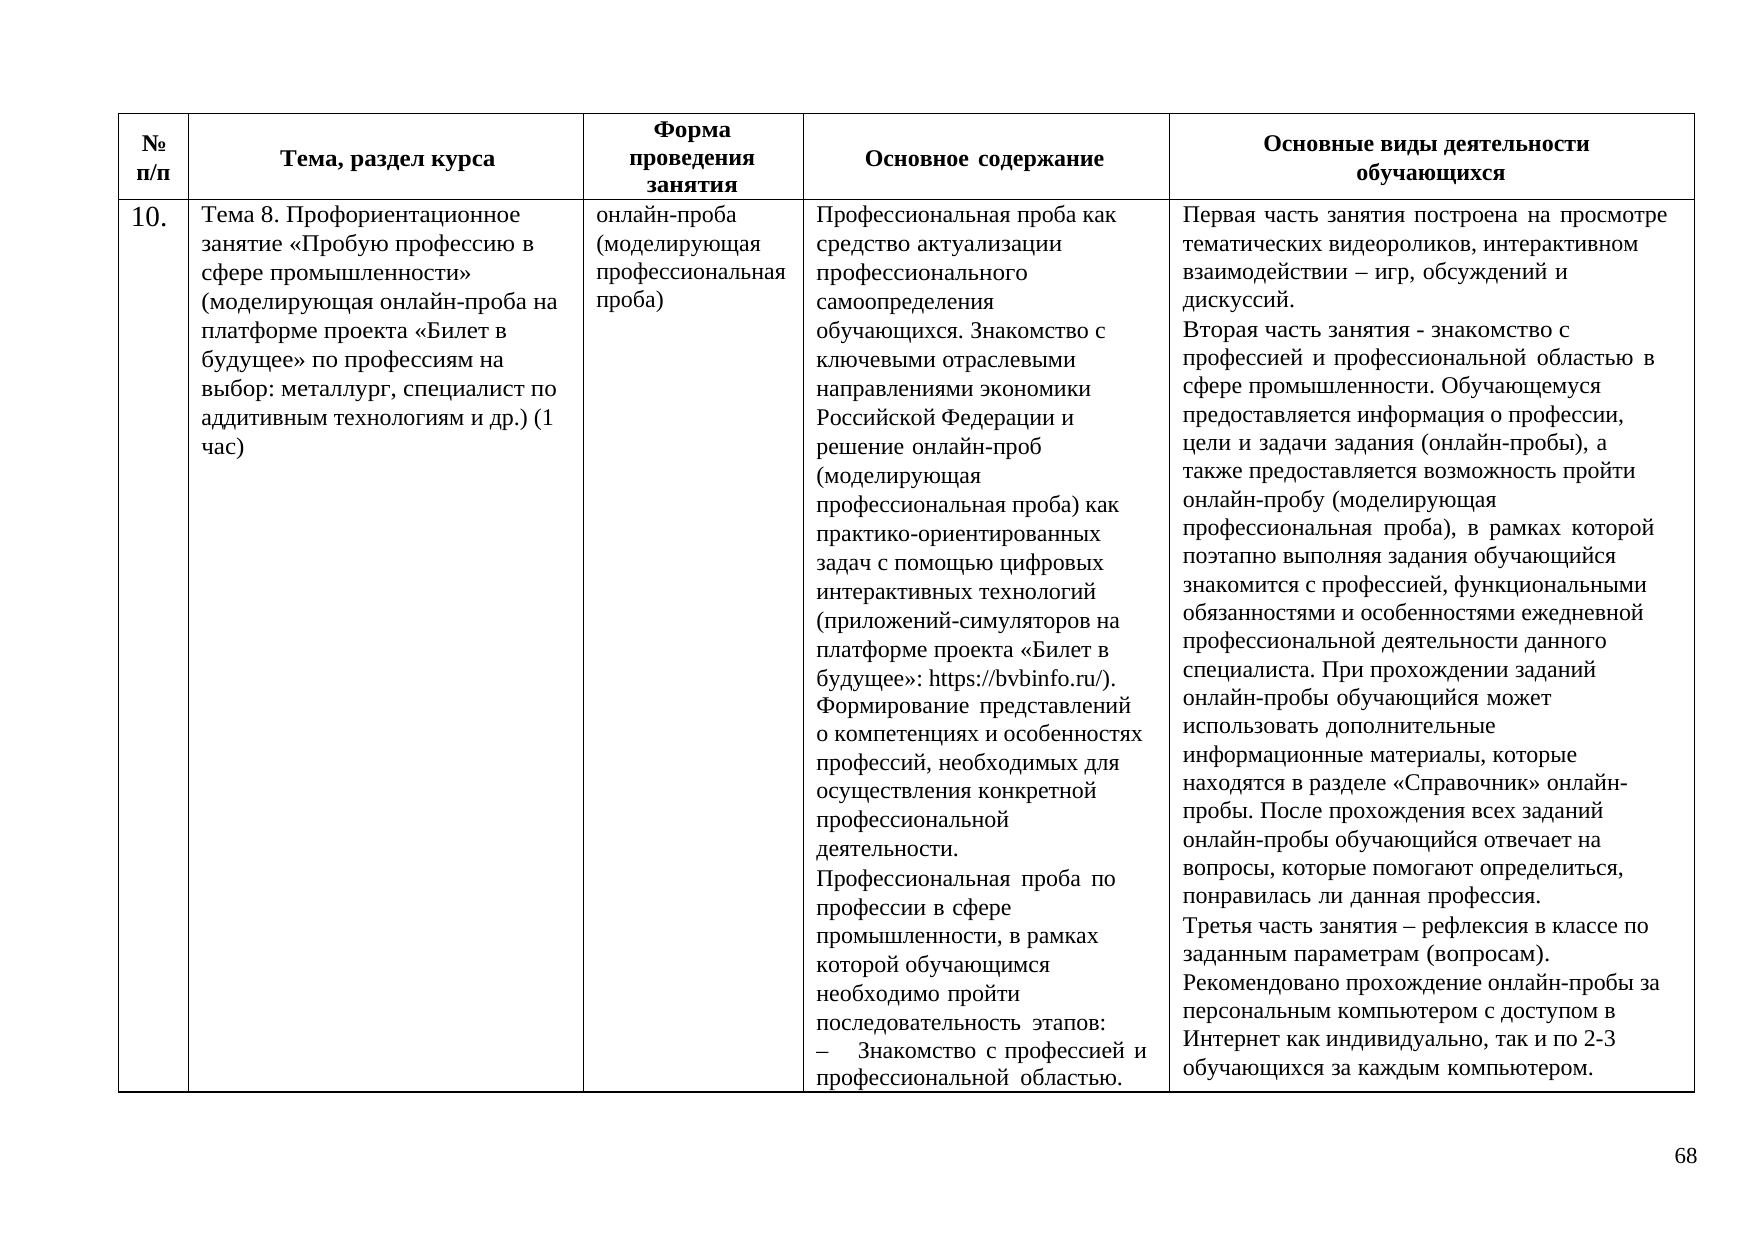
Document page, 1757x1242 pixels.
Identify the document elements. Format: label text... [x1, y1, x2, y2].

table_cell Тема 8. Профориентационное занятие «Пробую профессию в сфере промышленности» (моделирующая онлайн-проба на платформе проекта «Билет в будущее» по профессиям на выбор: металлург, специалист по аддитивным технологиям и др.) (1 час) [189, 200, 583, 1091]
table_cell 10. [119, 200, 188, 1091]
table_header Основное содержание [804, 114, 1169, 199]
table_cell Профессиональная проба как средство актуализации профессионального самоопределения обучающихся. Знакомство с ключевыми отраслевыми направлениями экономики Российской Федерации и решение онлайн-проб (моделирующая профессиональная проба) как практико-ориентированных задач с помощью цифровых интерактивных технологий (приложений-симуляторов на платформе проекта «Билет в будущее»: https://bvbinfo.ru/). Формирование представлений о компетенциях и особенностях профессий, необходимых для осуществления конкретной профессиональной деятельности. Профессиональная проба по профессии в сфере промышленности, в рамках которой обучающимся необходимо пройти последовательность этапов: – Знакомство с профессией и профессиональной областью. [804, 200, 1169, 1091]
table_cell онлайн-проба (моделирующая профессиональная проба) [584, 200, 803, 1091]
table_header Тема, раздел курса [189, 114, 583, 199]
table_header Основные виды деятельности обучающихся [1170, 114, 1694, 199]
table_header № п/п [119, 114, 188, 199]
table_header Форма проведения занятия [584, 114, 803, 199]
table_cell Первая часть занятия построена на просмотре тематических видеороликов, интерактивном взаимодействии – игр, обсуждений и дискуссий. Вторая часть занятия - знакомство с профессией и профессиональной областью в сфере промышленности. Обучающемуся предоставляется информация о профессии, цели и задачи задания (онлайн-пробы), а также предоставляется возможность пройти онлайн-пробу (моделирующая профессиональная проба), в рамках которой поэтапно выполняя задания обучающийся знакомится с профессией, функциональными обязанностями и особенностями ежедневной профессиональной деятельности данного специалиста. При прохождении заданий онлайн-пробы обучающийся может использовать дополнительные информационные материалы, которые находятся в разделе «Справочник» онлайн- пробы. После прохождения всех заданий онлайн-пробы обучающийся отвечает на вопросы, которые помогают определиться, понравилась ли данная профессия. Третья часть занятия – рефлексия в классе по заданным параметрам (вопросам). Рекомендовано прохождение онлайн-пробы за персональным компьютером с доступом в Интернет как индивидуально, так и по 2-3 обучающихся за каждым компьютером. [1170, 200, 1694, 1091]
